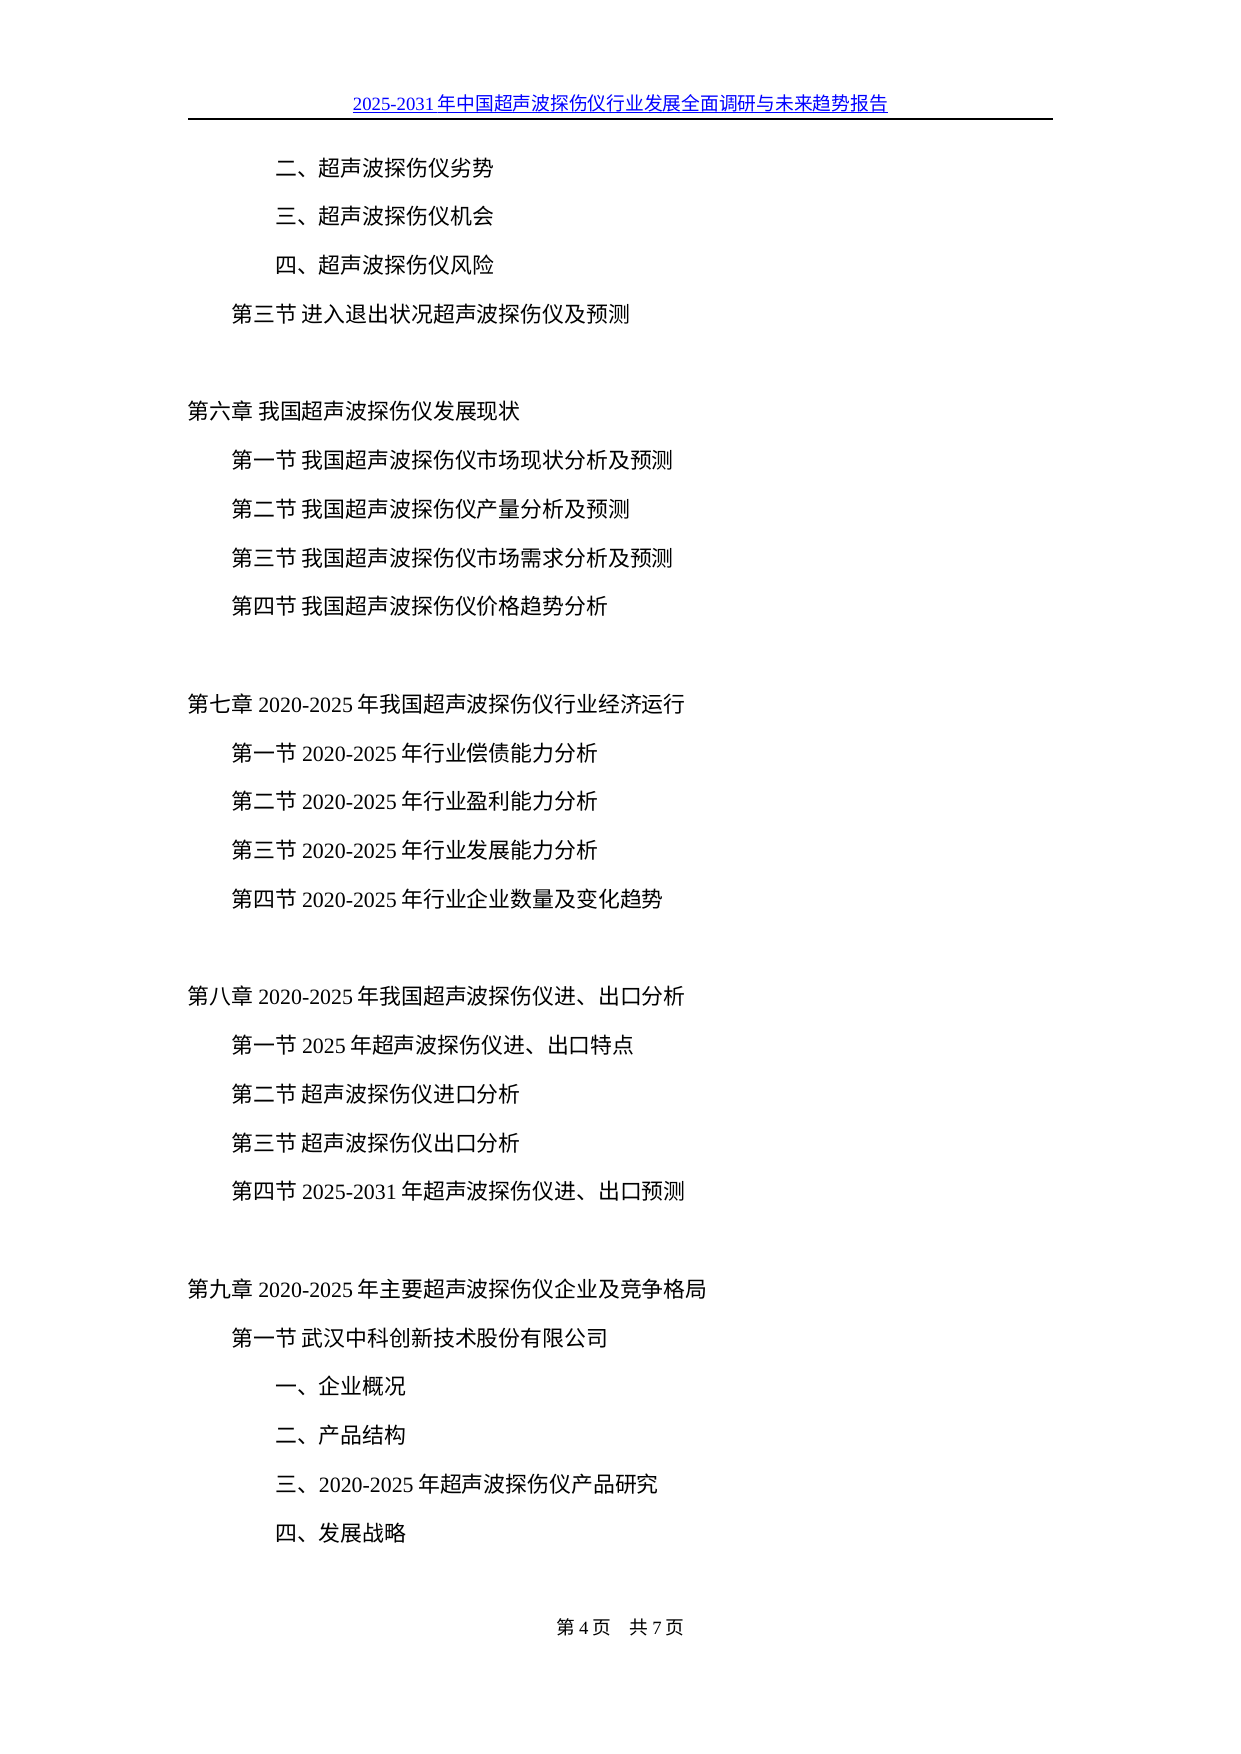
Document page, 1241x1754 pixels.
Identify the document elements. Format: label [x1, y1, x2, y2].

text [187, 150, 1053, 1548]
